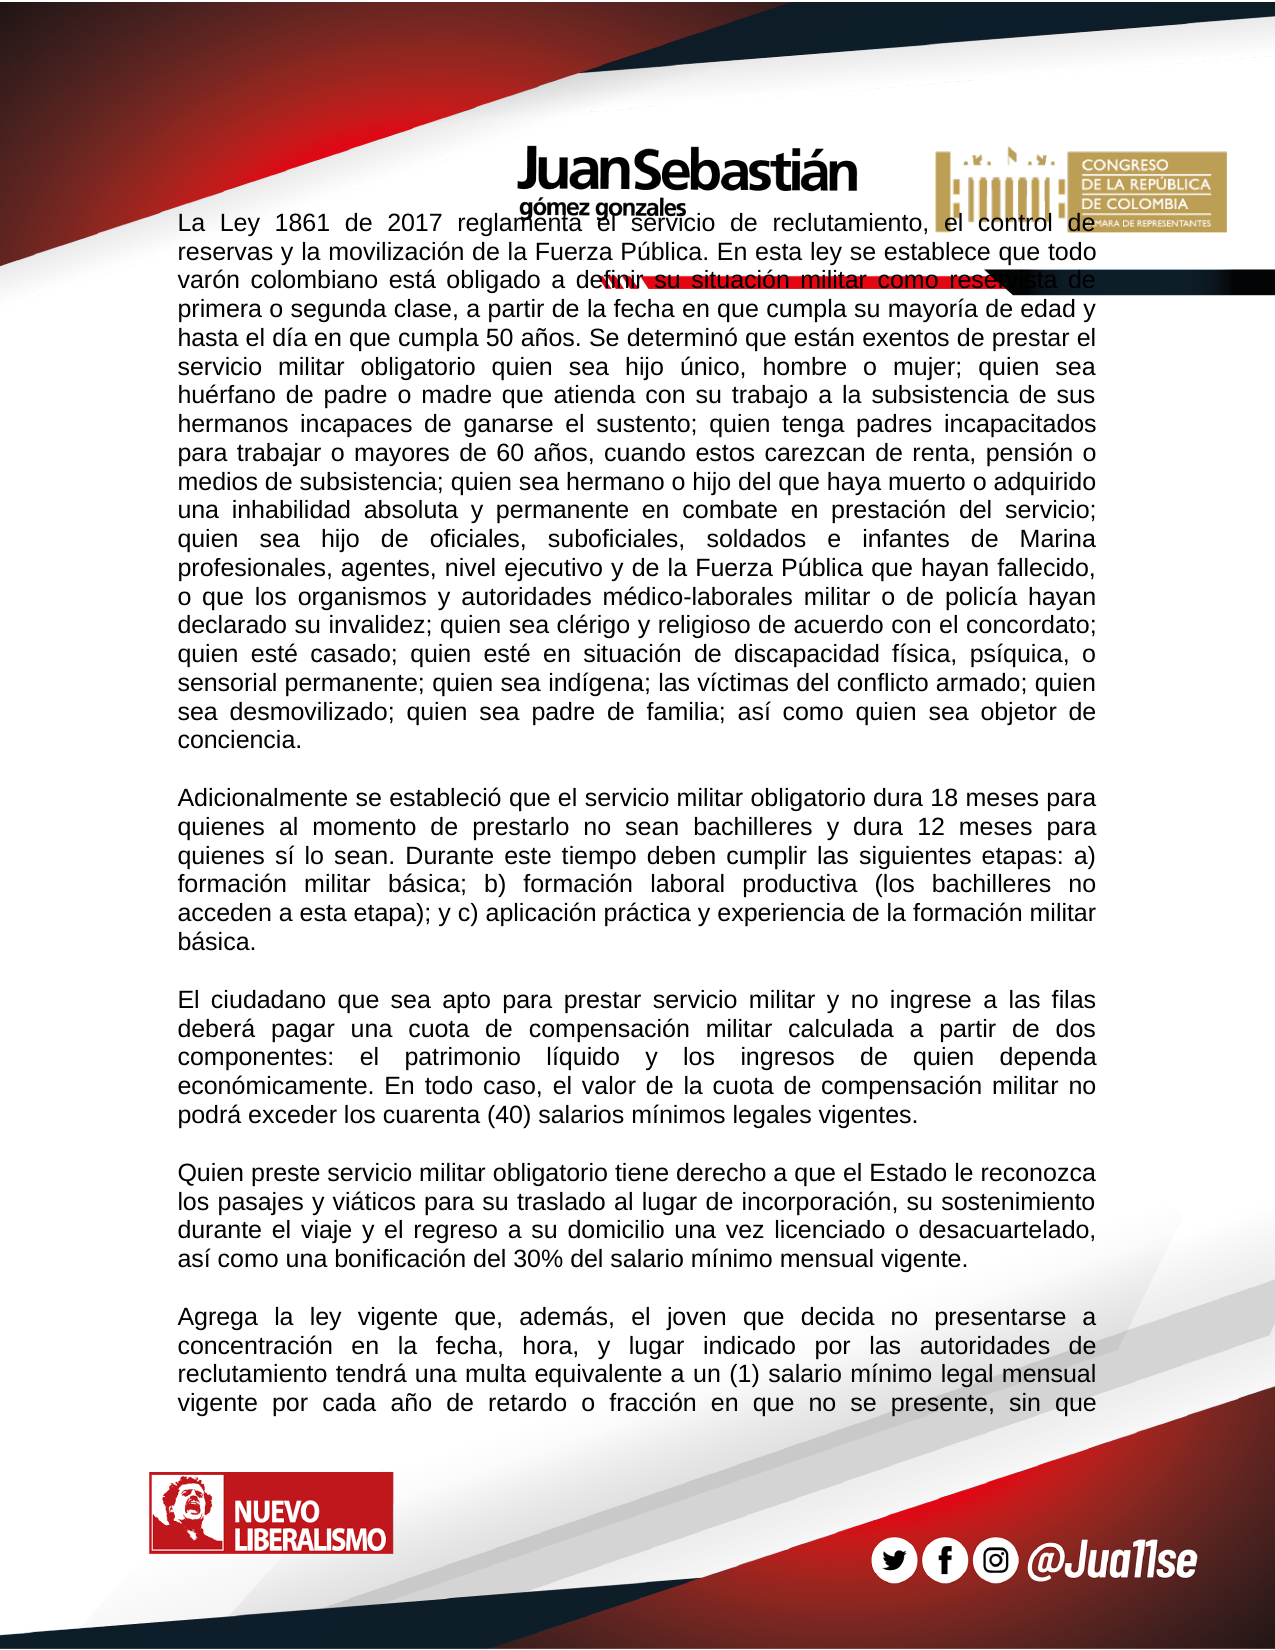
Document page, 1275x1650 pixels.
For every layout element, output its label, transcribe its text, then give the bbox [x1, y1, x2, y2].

text La Ley 1861 de 2017 reglamenta el servicio de reclutamiento, el control de reservas y la movilización de la Fuerza Pública. En esta ley se establece que todo varón colombiano está obligado a definir su situación militar como reservista de primera o segunda clase, a partir de la fecha en que cumpla su mayoría de edad y hasta el día en que cumpla 50 años. Se determinó que están exentos de prestar el servicio militar obligatorio quien sea hijo único, hombre o mujer; quien sea huérfano de padre o madre que atienda con su trabajo a la subsistencia de sus hermanos incapaces de ganarse el sustento; quien tenga padres incapacitados para trabajar o mayores de 60 años, cuando estos carezcan de renta, pensión o medios de subsistencia; quien sea hermano o hijo del que haya muerto o adquirido una inhabilidad absoluta y permanente en combate en prestación del servicio; quien sea hijo de oficiales, suboficiales, soldados e infantes de Marina profesionales, agentes, nivel ejecutivo y de la Fuerza Pública que hayan fallecido, o que los organismos y autoridades médico-laborales militar o de policía hayan declarado su invalidez; quien sea clérigo y religioso de acuerdo con el concordato; quien esté casado; quien esté en situación de discapacidad física, psíquica, o sensorial permanente; quien sea indígena; las víctimas del conflicto armado; quien sea desmovilizado; quien sea padre de familia; así como quien sea objetor de conciencia. [177, 208, 1098, 754]
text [177, 1302, 1098, 1417]
text Adicionalmente se estableció que el servicio militar obligatorio dura 18 meses para quienes al momento de prestarlo no sean bachilleres y dura 12 meses para quienes sí lo sean. Durante este tiempo deben cumplir las siguientes etapas: a) formación militar básica; b) formación laboral productiva (los bachilleres no acceden a esta etapa); y c) aplicación práctica y experiencia de la formación militar básica. [177, 783, 1098, 956]
text El ciudadano que sea apto para prestar servicio militar y no ingrese a las filas deberá pagar una cuota de compensación militar calculada a partir de dos componentes: el patrimonio líquido y los ingresos de quien dependa económicamente. En todo caso, el valor de la cuota de compensación militar no podrá exceder los cuarenta (40) salarios mínimos legales vigentes. [177, 985, 1098, 1128]
picture [0, 1165, 1275, 1649]
text Quien preste servicio militar obligatorio tiene derecho a que el Estado le reconozca los pasajes y viáticos para su traslado al lugar de incorporación, su sostenimiento durante el viaje y el regreso a su domicilio una vez licenciado o desacuartelado, así como una bonificación del 30% del salario mínimo mensual vigente. [177, 1158, 1098, 1273]
picture [0, 2, 1275, 318]
